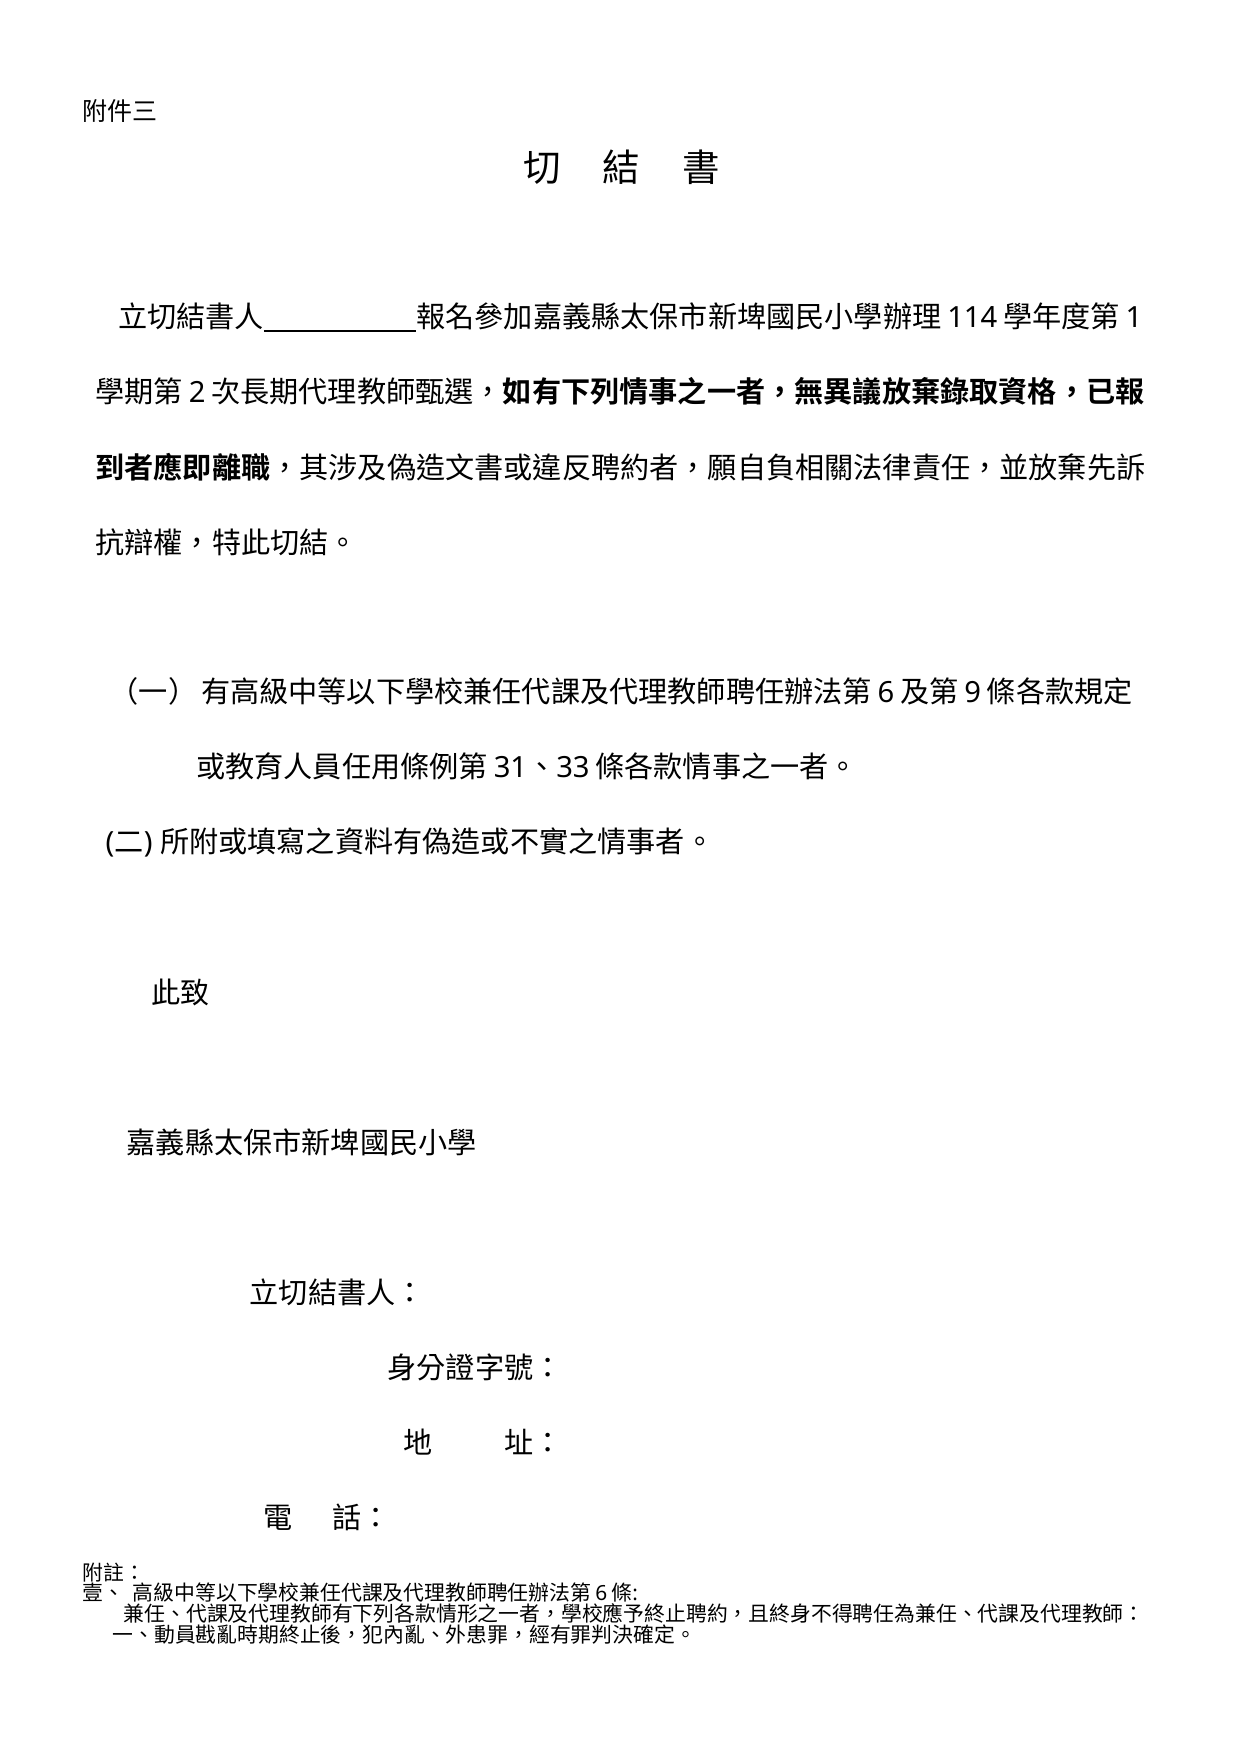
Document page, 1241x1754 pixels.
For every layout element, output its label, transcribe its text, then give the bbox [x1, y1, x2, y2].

text (二) 所附或填寫之資料有偽造或不實之情事者。 [83, 803, 1161, 878]
text 附註： [93, 1563, 1161, 1584]
text 嘉義縣太保市新埤國民小學 [83, 1103, 1161, 1178]
text 身分證字號： [83, 1328, 1161, 1403]
text 立切結書人 報名參加嘉義縣太保市新埤國民小學辦理114學年度第1學期第2次長期代理教師甄選，如有下列情事之一者，無異議放棄錄取資格，已報到者應即離職，其涉及偽造文書或違反聘約者，願自負相關法律責任，並放棄先訴抗辯權，特此切結。 [95, 278, 1161, 578]
text 地 址： [83, 1403, 1161, 1478]
text 切 結 書 [83, 128, 1161, 203]
text 立切結書人： [83, 1253, 1161, 1328]
text 電 話： [83, 1478, 1161, 1553]
text 此致 [83, 953, 1161, 1028]
list 兼任、代課及代理教師有下列各款情形之一者，學校應予終止聘約，且終身不得聘任為兼任、代課及代理教師： [123, 1605, 1161, 1626]
list 高級中等以下學校兼任代課及代理教師聘任辦法第6條: [83, 1584, 1161, 1605]
text 附件三 [83, 90, 1161, 128]
text 一、動員戡亂時期終止後，犯內亂、外患罪，經有罪判決確定。 [112, 1626, 1161, 1647]
list 有高級中等以下學校兼任代課及代理教師聘任辦法第6及第9條各款規定或教育人員任用條例第31、33條各款情事之一者。 [109, 653, 1161, 803]
